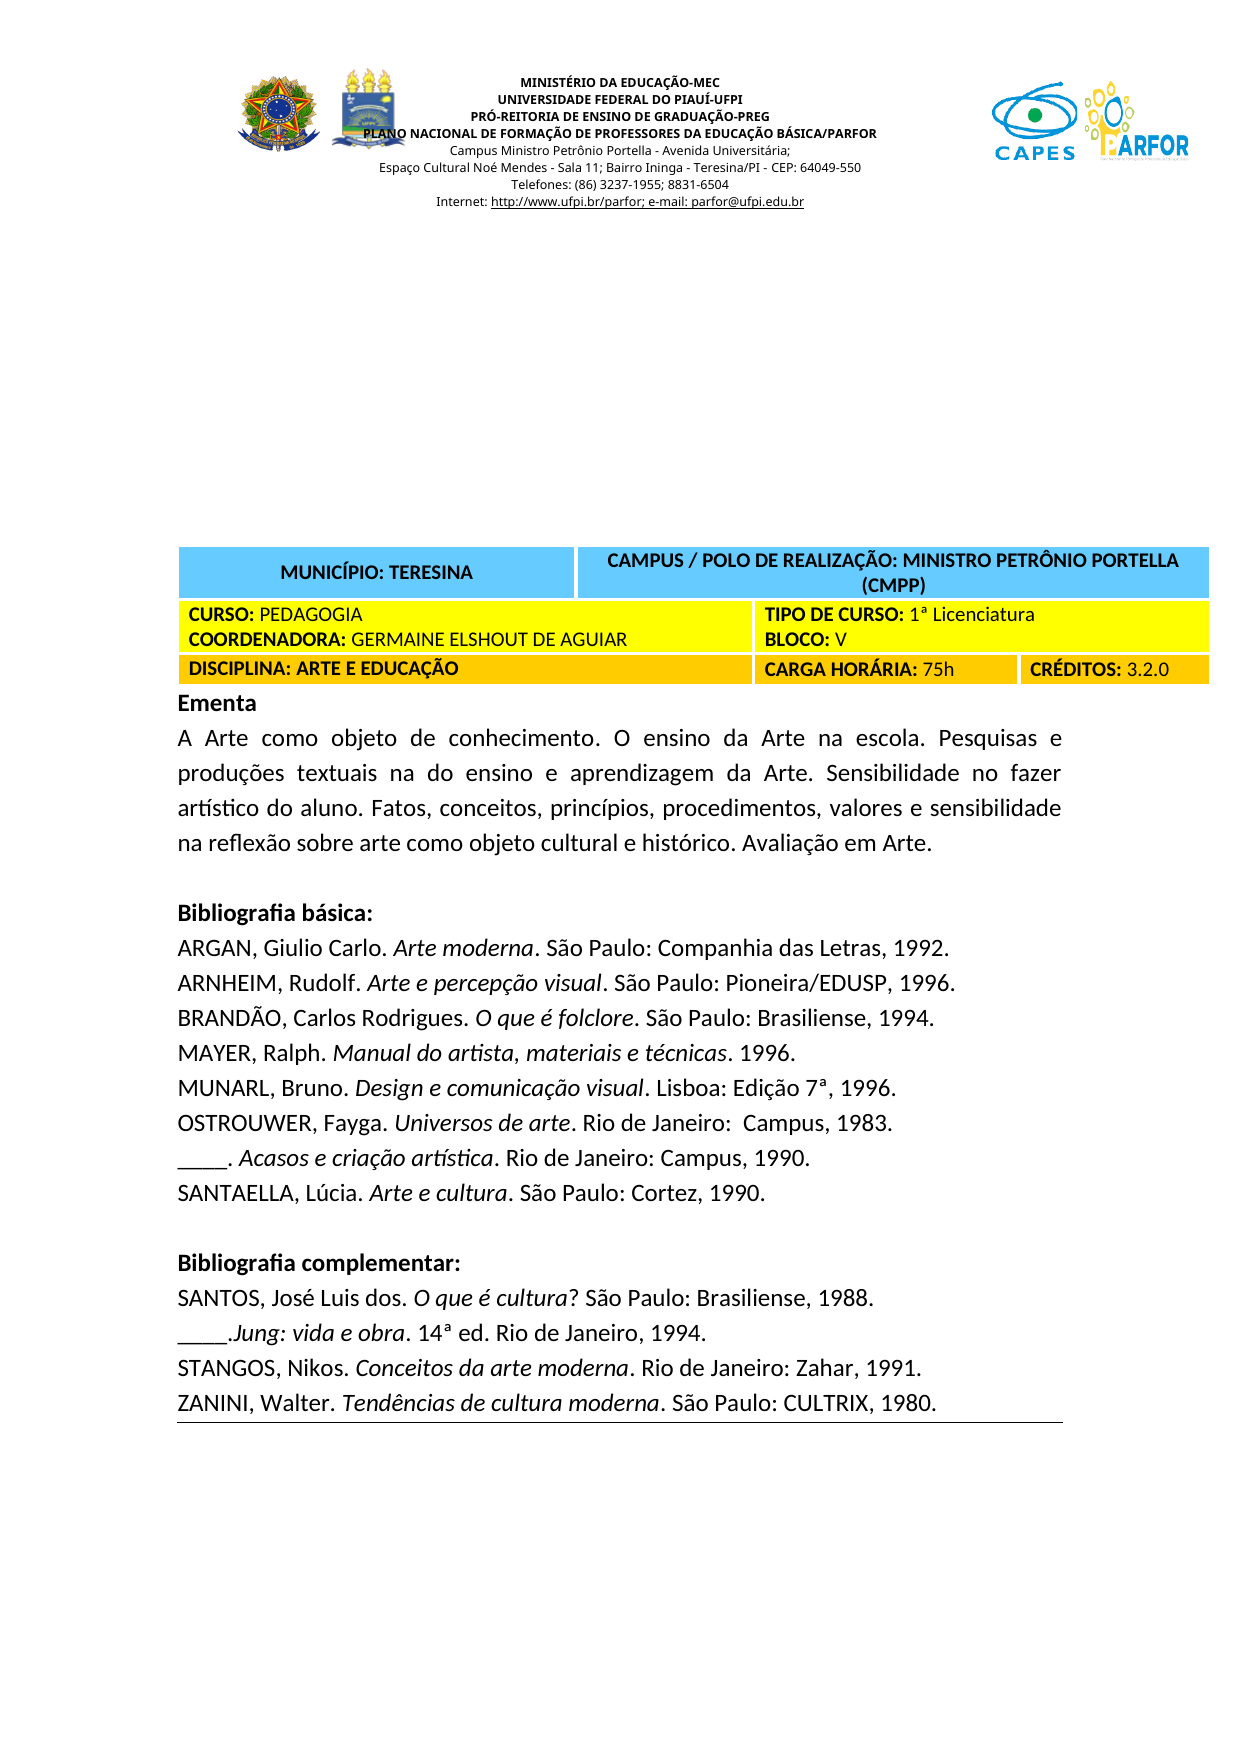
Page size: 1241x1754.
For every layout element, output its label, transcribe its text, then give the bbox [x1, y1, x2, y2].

text SANTAELLA, Lúcia. Arte e cultura. São Paulo: Cortez, 1990. [177, 1177, 1063, 1208]
table_cell CRÉDITOS: 3.2.0 [1021, 655, 1209, 684]
picture [991, 116, 1078, 160]
text Bibliografia complementar: [177, 1247, 1063, 1278]
text MAYER, Ralph. Manual do artista, materiais e técnicas. 1996. [177, 1037, 1063, 1068]
picture [236, 75, 321, 154]
picture [1010, 128, 1045, 135]
table_header CAMPUS / POLO DE REALIZAÇÃO: MINISTRO PETRÔNIO PORTELLA (CMPP) [578, 547, 1209, 598]
text ____. Acasos e criação artística. Rio de Janeiro: Campus, 1990. [177, 1142, 1063, 1173]
text ARNHEIM, Rudolf. Arte e percepção visual. São Paulo: Pioneira/EDUSP, 1996. [177, 967, 1063, 998]
text ____.Jung: vida e obra. 14ª ed. Rio de Janeiro, 1994. [177, 1317, 1063, 1348]
text ARGAN, Giulio Carlo. Arte moderna. São Paulo: Companhia das Letras, 1992. [177, 932, 1063, 963]
text Ementa [177, 687, 1063, 718]
text MUNARL, Bruno. Design e comunicação visual. Lisboa: Edição 7ª, 1996. [177, 1072, 1063, 1103]
table_cell CARGA HORÁRIA: 75h [755, 655, 1017, 684]
picture [331, 68, 406, 154]
text OSTROUWER, Fayga. Universos de arte. Rio de Janeiro: Campus, 1983. [177, 1107, 1063, 1138]
picture [1031, 81, 1078, 106]
text SANTOS, José Luis dos. O que é cultura? São Paulo: Brasiliense, 1988. [177, 1282, 1063, 1313]
picture [1008, 100, 1068, 129]
text STANGOS, Nikos. Conceitos da arte moderna. Rio de Janeiro: Zahar, 1991. [177, 1352, 1063, 1383]
table_cell CURSO: PEDAGOGIA COORDENADORA: GERMAINE ELSHOUT DE AGUIAR [179, 601, 752, 652]
text Bibliografia básica: [177, 897, 1063, 928]
table_cell TIPO DE CURSO: 1ª Licenciatura BLOCO: V [755, 601, 1209, 652]
picture [1084, 81, 1189, 161]
text A Arte como objeto de conhecimento. O ensino da Arte na escola. Pesquisas e produções textuais na do ensino e aprendizagem da Arte. Sensibilidade no fazer artístico do aluno. Fatos, conceitos, princípios, procedimentos, valores e sensibilidade na reflexão sobre arte como objeto cultural e histórico. Avaliação em Arte. [177, 722, 1063, 858]
text BRANDÃO, Carlos Rodrigues. O que é folclore. São Paulo: Brasiliense, 1994. [177, 1002, 1063, 1033]
table_header MUNICÍPIO: TERESINA [179, 547, 574, 598]
picture [991, 81, 1058, 109]
table_cell DISCIPLINA: ARTE E EDUCAÇÃO [179, 655, 752, 684]
picture [1046, 98, 1075, 120]
picture [996, 101, 1013, 120]
text ZANINI, Walter. Tendências de cultura moderna. São Paulo: CULTRIX, 1980. [177, 1387, 1063, 1418]
